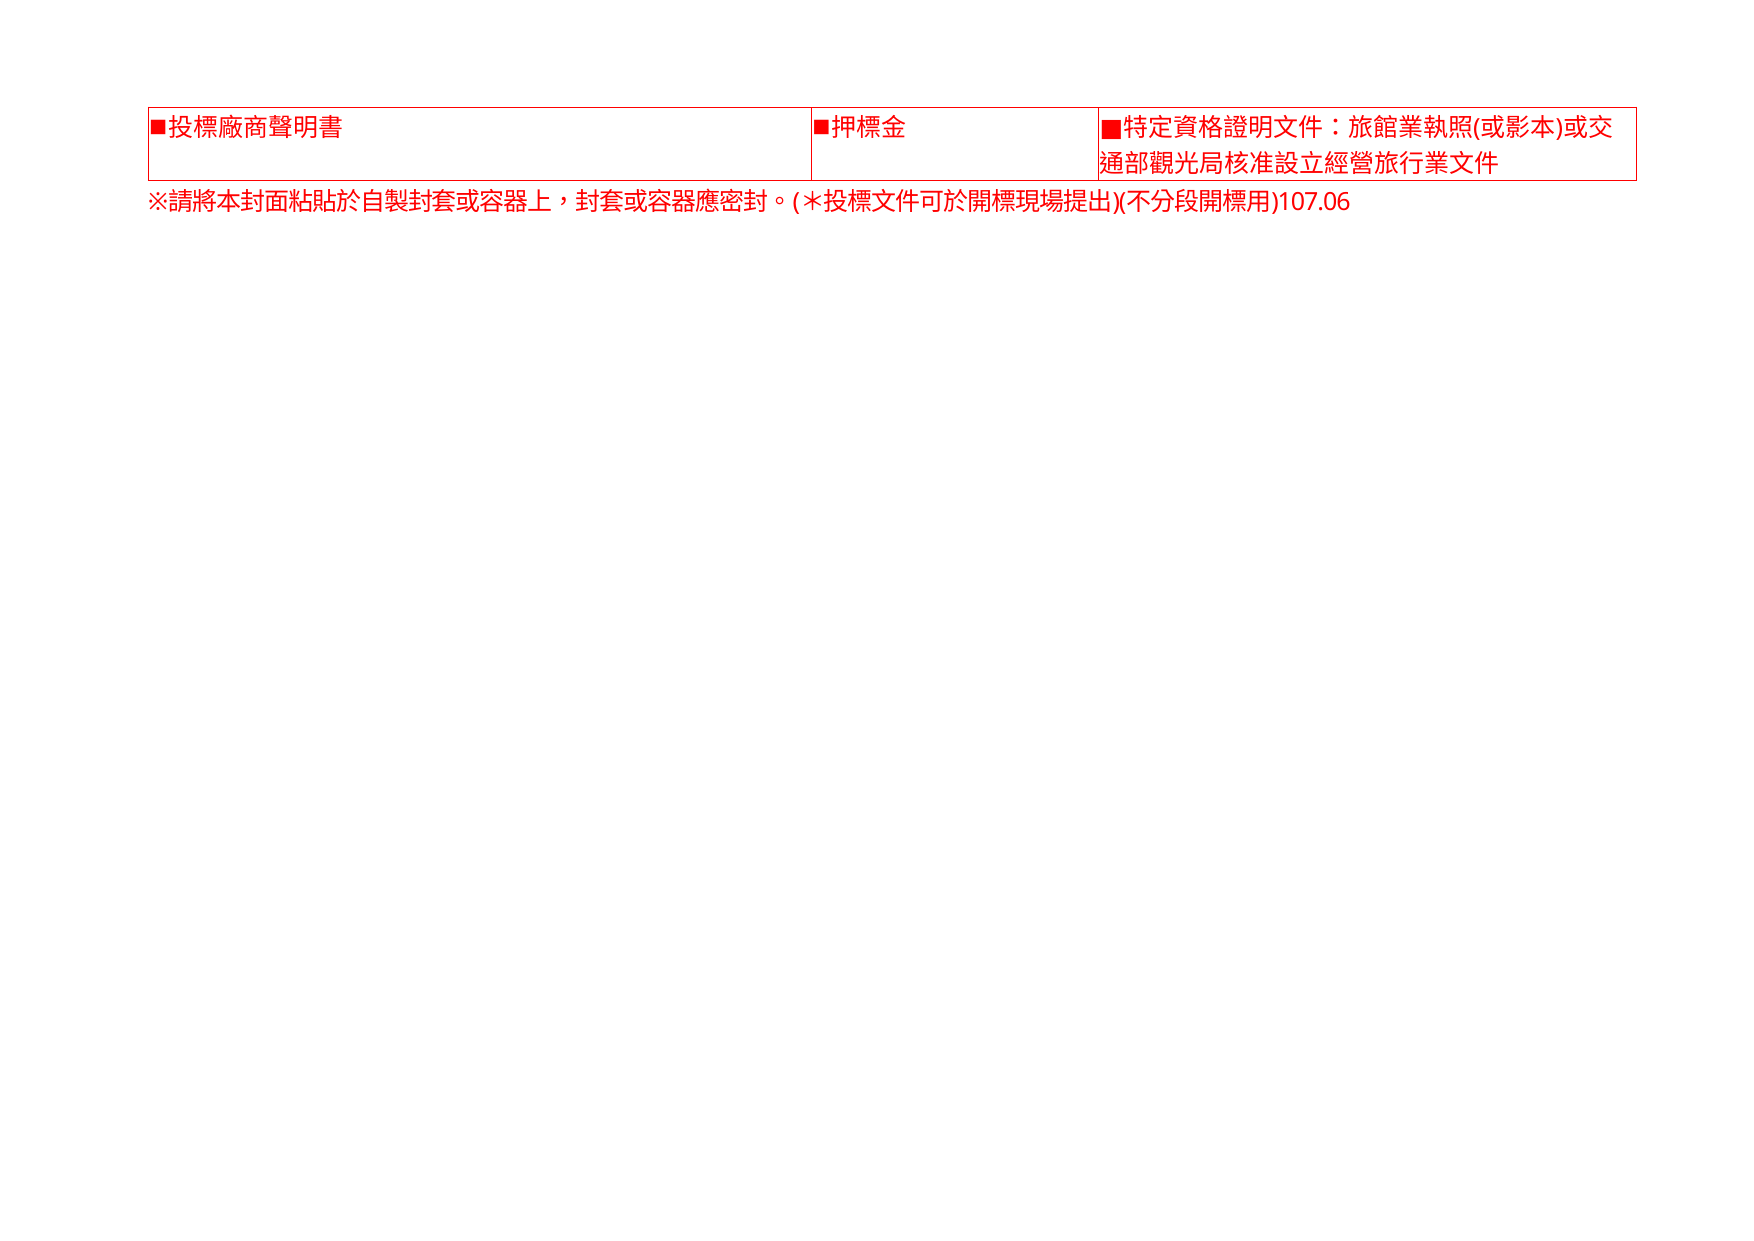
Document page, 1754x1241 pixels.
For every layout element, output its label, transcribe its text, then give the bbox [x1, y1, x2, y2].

text ※請將本封面粘貼於自製封套或容器上，封套或容器應密封。(＊投標文件可於開標現場提出)(不分段開標用)107.06 [148, 181, 1636, 217]
table_cell 投標廠商聲明書 [149, 108, 811, 180]
table_cell ■特定資格證明文件：旅館業執照(或影本)或交通部觀光局核准設立經營旅行業文件 [1099, 108, 1636, 180]
table_cell 押標金 [812, 108, 1098, 180]
